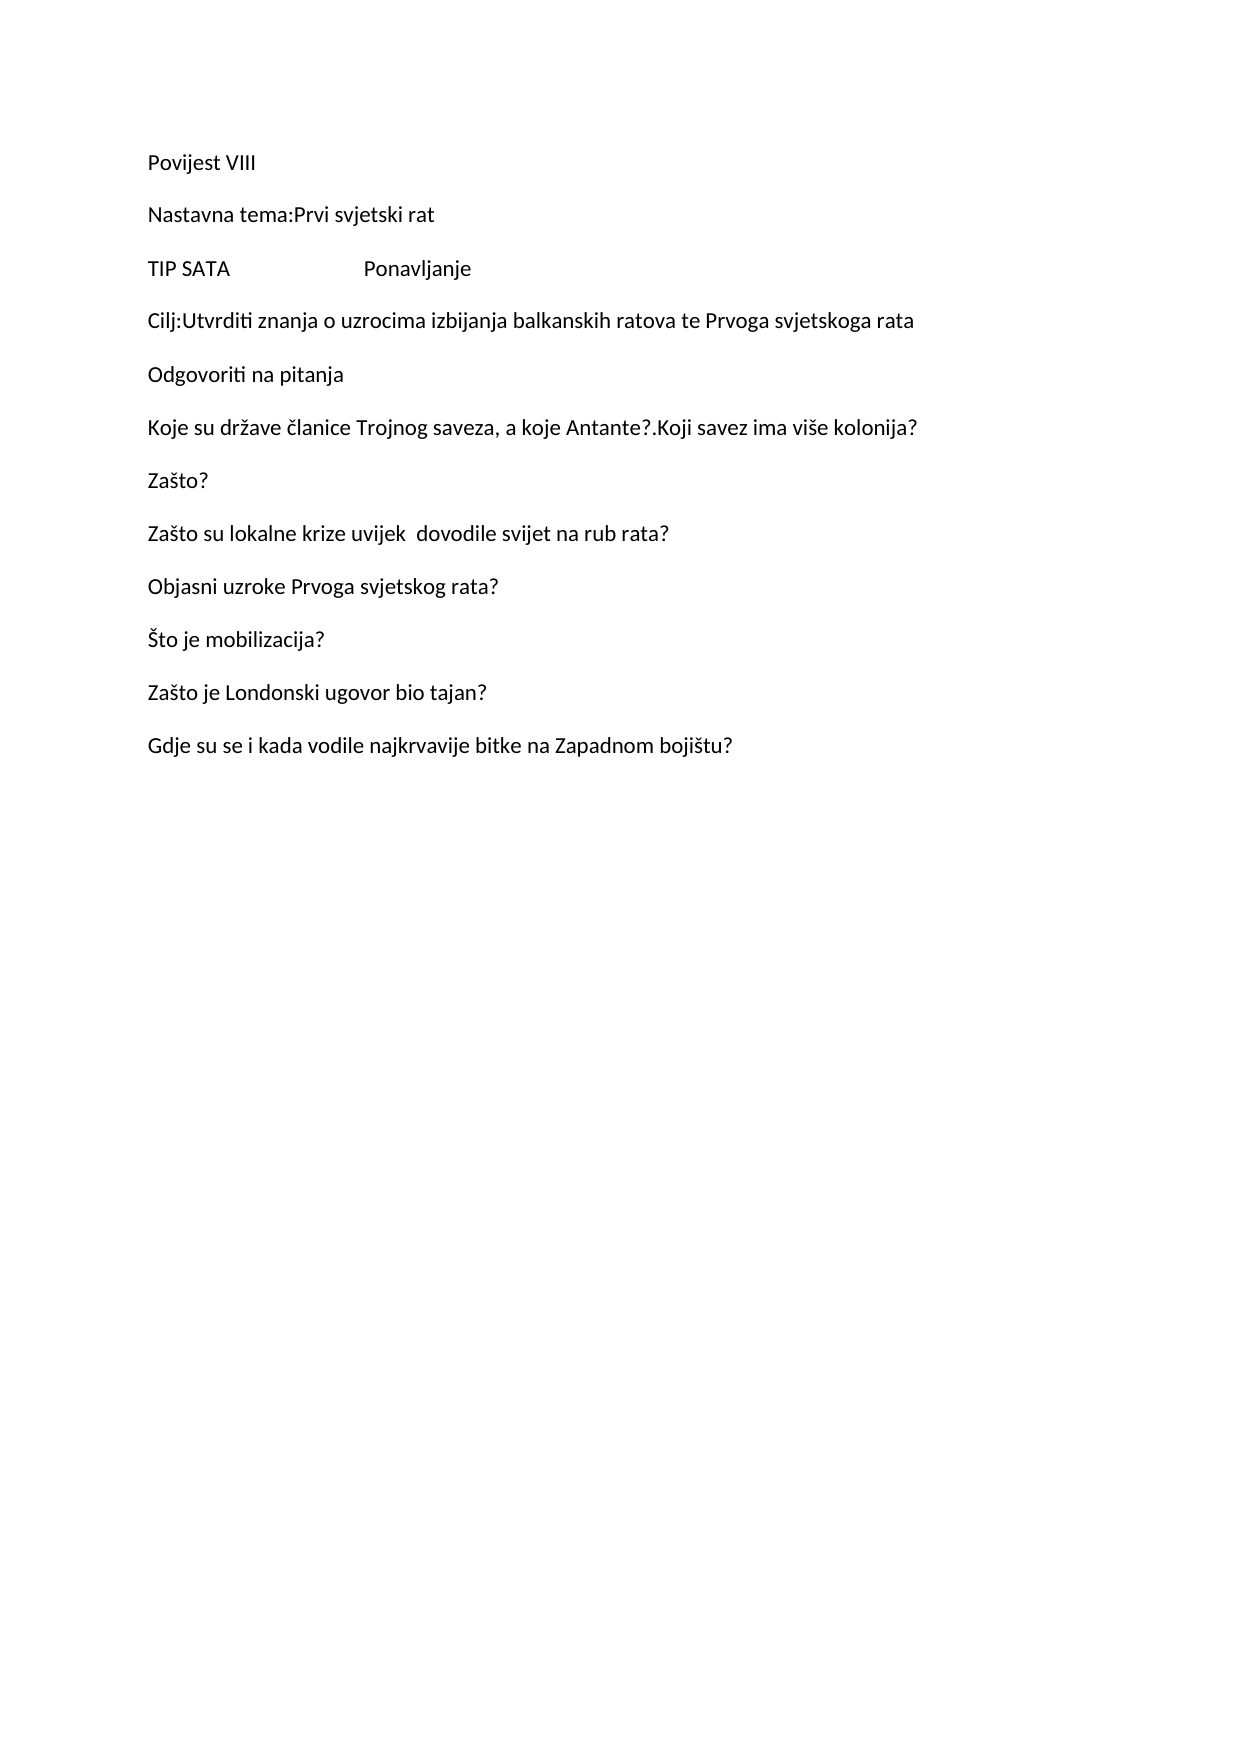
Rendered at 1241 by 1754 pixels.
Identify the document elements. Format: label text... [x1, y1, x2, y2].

text Zašto? [148, 466, 1093, 494]
text Koje su države članice Trojnog saveza, a koje Antante?.Koji savez ima više kolonija? [148, 413, 1093, 441]
text Objasni uzroke Prvoga svjetskog rata? [148, 572, 1093, 600]
text Cilj:Utvrditi znanja o uzrocima izbijanja balkanskih ratova te Prvoga svjetskoga rata [148, 307, 1093, 335]
text Zašto je Londonski ugovor bio tajan? [148, 678, 1093, 706]
text Zašto su lokalne krize uvijek dovodile svijet na rub rata? [148, 519, 1093, 547]
text TIP SATA Ponavljanje [148, 254, 1093, 282]
text Nastavna tema:Prvi svjetski rat [148, 201, 1093, 229]
text Što je mobilizacija? [148, 625, 1093, 653]
text Gdje su se i kada vodile najkrvavije bitke na Zapadnom bojištu? [148, 731, 1093, 759]
text Odgovoriti na pitanja [148, 360, 1093, 388]
text Povijest VIII [148, 148, 1093, 176]
